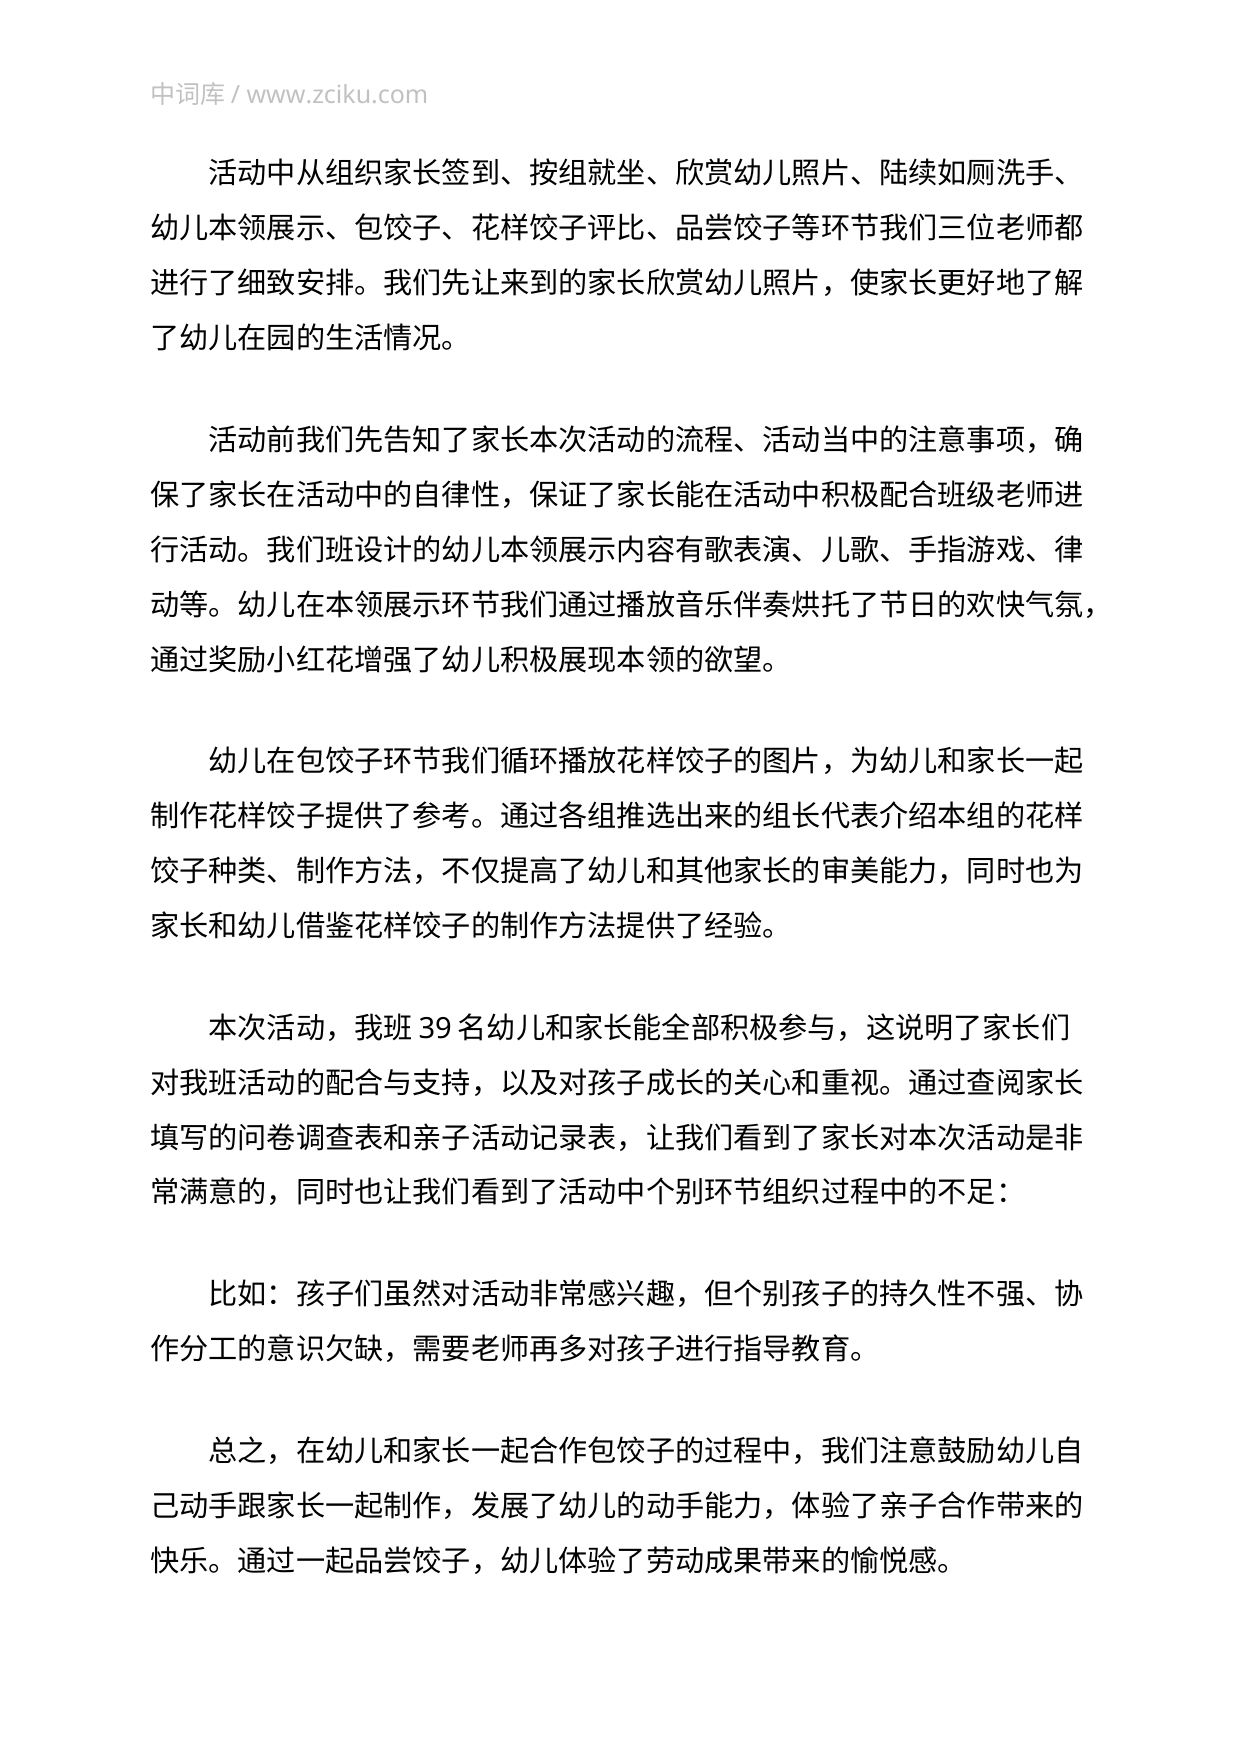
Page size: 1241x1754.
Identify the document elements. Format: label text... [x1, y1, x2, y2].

text 幼儿在包饺子环节我们循环播放花样饺子的图片，为幼儿和家长一起制作花样饺子提供了参考。通过各组推选出来的组长代表介绍本组的花样饺子种类、制作方法，不仅提高了幼儿和其他家长的审美能力，同时也为家长和幼儿借鉴花样饺子的制作方法提供了经验。 [150, 738, 1090, 945]
text 比如：孩子们虽然对活动非常感兴趣，但个别孩子的持久性不强、协作分工的意识欠缺，需要老师再多对孩子进行指导教育。 [150, 1271, 1090, 1368]
text 总之，在幼儿和家长一起合作包饺子的过程中，我们注意鼓励幼儿自己动手跟家长一起制作，发展了幼儿的动手能力，体验了亲子合作带来的快乐。通过一起品尝饺子，幼儿体验了劳动成果带来的愉悦感。 [150, 1427, 1090, 1579]
text 活动中从组织家长签到、按组就坐、欣赏幼儿照片、陆续如厕洗手、幼儿本领展示、包饺子、花样饺子评比、品尝饺子等环节我们三位老师都进行了细致安排。我们先让来到的家长欣赏幼儿照片，使家长更好地了解了幼儿在园的生活情况。 [150, 150, 1090, 357]
text 本次活动，我班39名幼儿和家长能全部积极参与，这说明了家长们对我班活动的配合与支持，以及对孩子成长的关心和重视。通过查阅家长填写的问卷调查表和亲子活动记录表，让我们看到了家长对本次活动是非常满意的，同时也让我们看到了活动中个别环节组织过程中的不足： [150, 1004, 1090, 1211]
text 活动前我们先告知了家长本次活动的流程、活动当中的注意事项，确保了家长在活动中的自律性，保证了家长能在活动中积极配合班级老师进行活动。我们班设计的幼儿本领展示内容有歌表演、儿歌、手指游戏、律动等。幼儿在本领展示环节我们通过播放音乐伴奏烘托了节日的欢快气氛，通过奖励小红花增强了幼儿积极展现本领的欲望。 [150, 416, 1090, 678]
